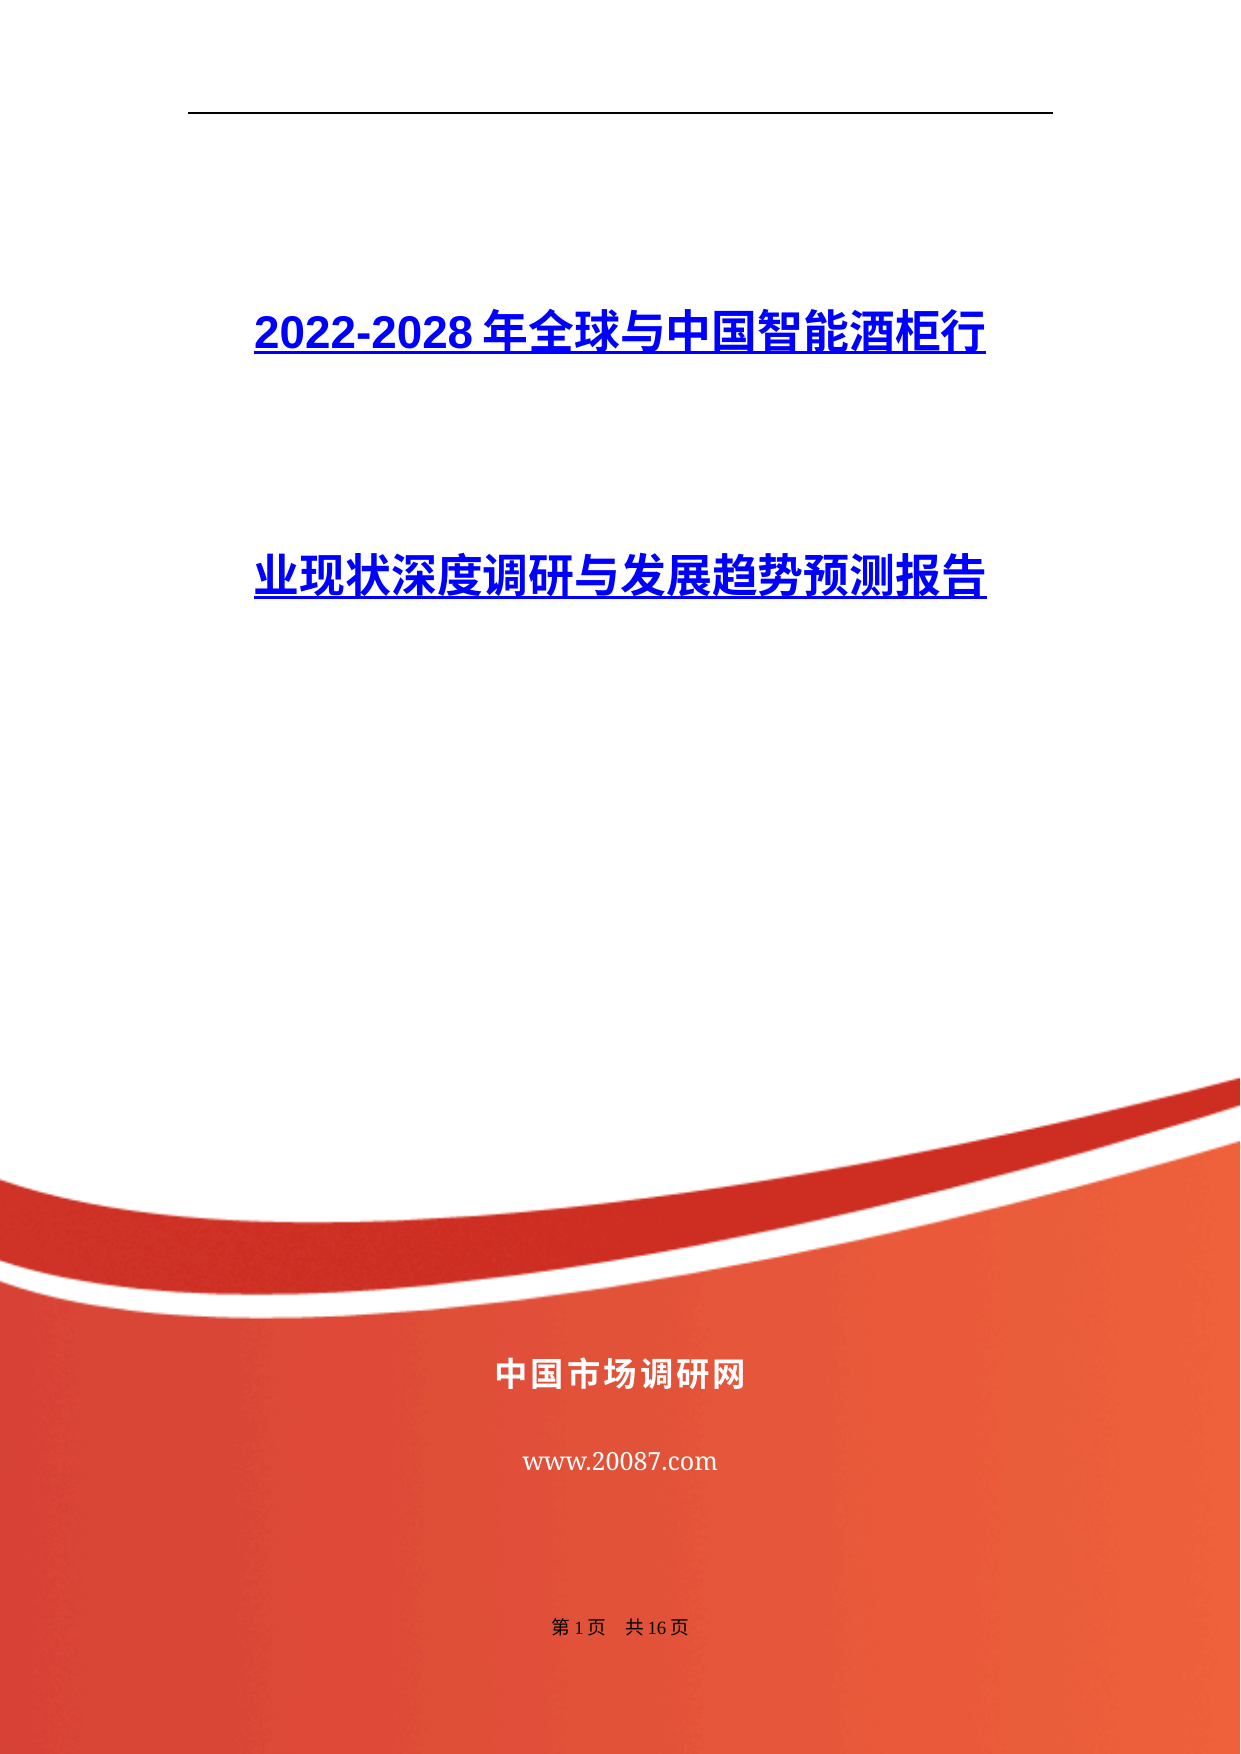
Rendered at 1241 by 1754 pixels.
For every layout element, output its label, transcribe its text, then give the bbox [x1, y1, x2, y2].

table_header 2022-2028年全球与中国智能酒柜行业现状深度调研与发展趋势预测报告 [188, 207, 1053, 773]
picture [0, 1006, 1241, 1754]
subtitle 中国市场调研网 [187, 1339, 1053, 1404]
text www.20087.com [187, 1428, 1053, 1493]
